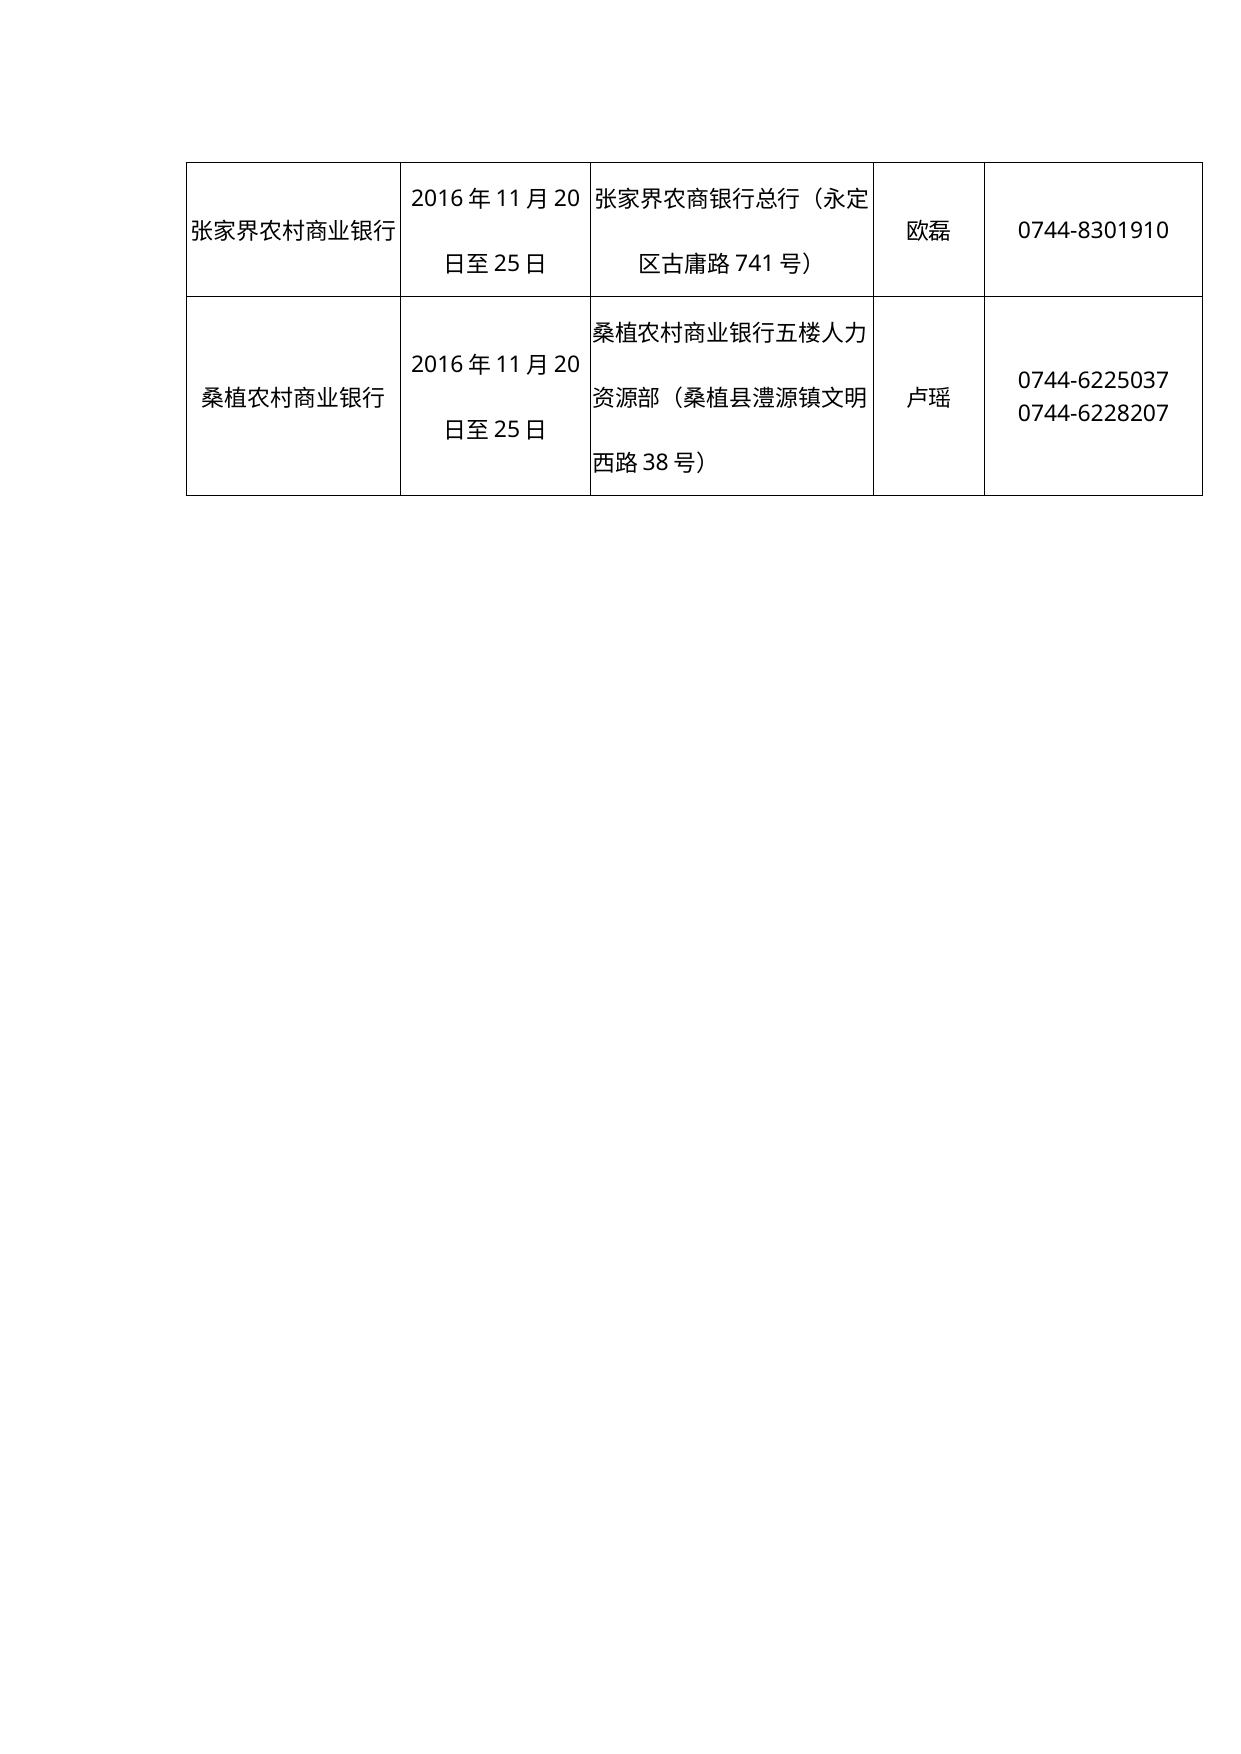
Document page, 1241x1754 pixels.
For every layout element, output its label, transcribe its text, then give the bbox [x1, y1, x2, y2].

table_cell 0744-8301910 [985, 163, 1202, 296]
table_cell 张家界农商银行总行（永定区古庸路741号） [591, 163, 873, 296]
table_cell 2016年11月20日至25日 [401, 163, 590, 296]
table_cell 张家界农村商业银行 [187, 163, 400, 296]
table_cell 欧磊 [874, 163, 984, 296]
table_cell 桑植农村商业银行五楼人力资源部（桑植县澧源镇文明西路38号） [591, 297, 873, 495]
table_cell 卢瑶 [874, 297, 984, 495]
table_cell 桑植农村商业银行 [187, 297, 400, 495]
table_cell 2016年11月20日至25日 [401, 297, 590, 495]
table_cell 0744-6225037 0744-6228207 [985, 297, 1202, 495]
